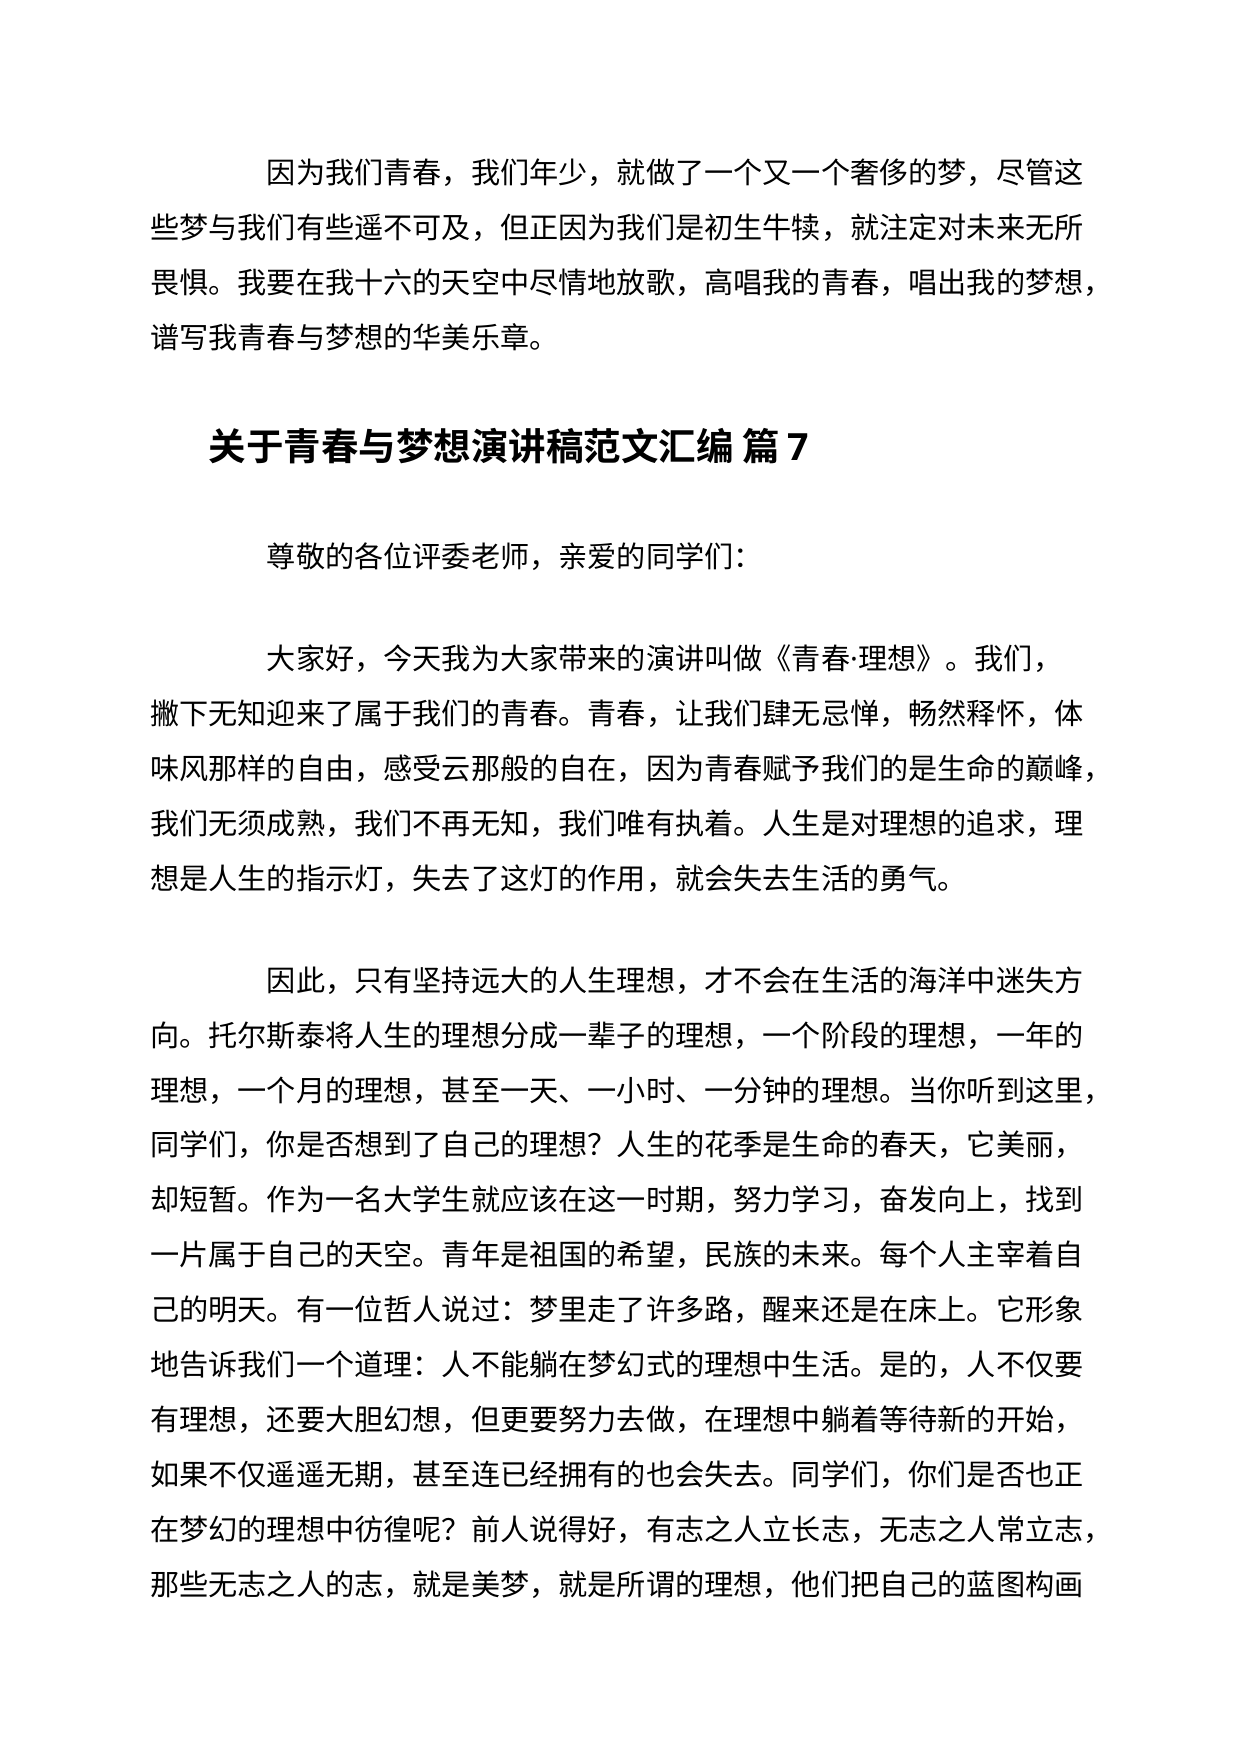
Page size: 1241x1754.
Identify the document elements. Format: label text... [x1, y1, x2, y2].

text 关于青春与梦想演讲稿范文汇编 篇7 [150, 416, 1090, 471]
text 尊敬的各位评委老师，亲爱的同学们： [150, 534, 1090, 576]
text 大家好，今天我为大家带来的演讲叫做《青春·理想》。我们，撇下无知迎来了属于我们的青春。青春，让我们肆无忌惮，畅然释怀，体味风那样的自由，感受云那般的自在，因为青春赋予我们的是生命的巅峰，我们无须成熟，我们不再无知，我们唯有执着。人生是对理想的追求，理想是人生的指示灯，失去了这灯的作用，就会失去生活的勇气。 [150, 636, 1090, 898]
text 因为我们青春，我们年少，就做了一个又一个奢侈的梦，尽管这些梦与我们有些遥不可及，但正因为我们是初生牛犊，就注定对未来无所畏惧。我要在我十六的天空中尽情地放歌，高唱我的青春，唱出我的梦想，谱写我青春与梦想的华美乐章。 [150, 150, 1090, 357]
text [150, 957, 1090, 1603]
